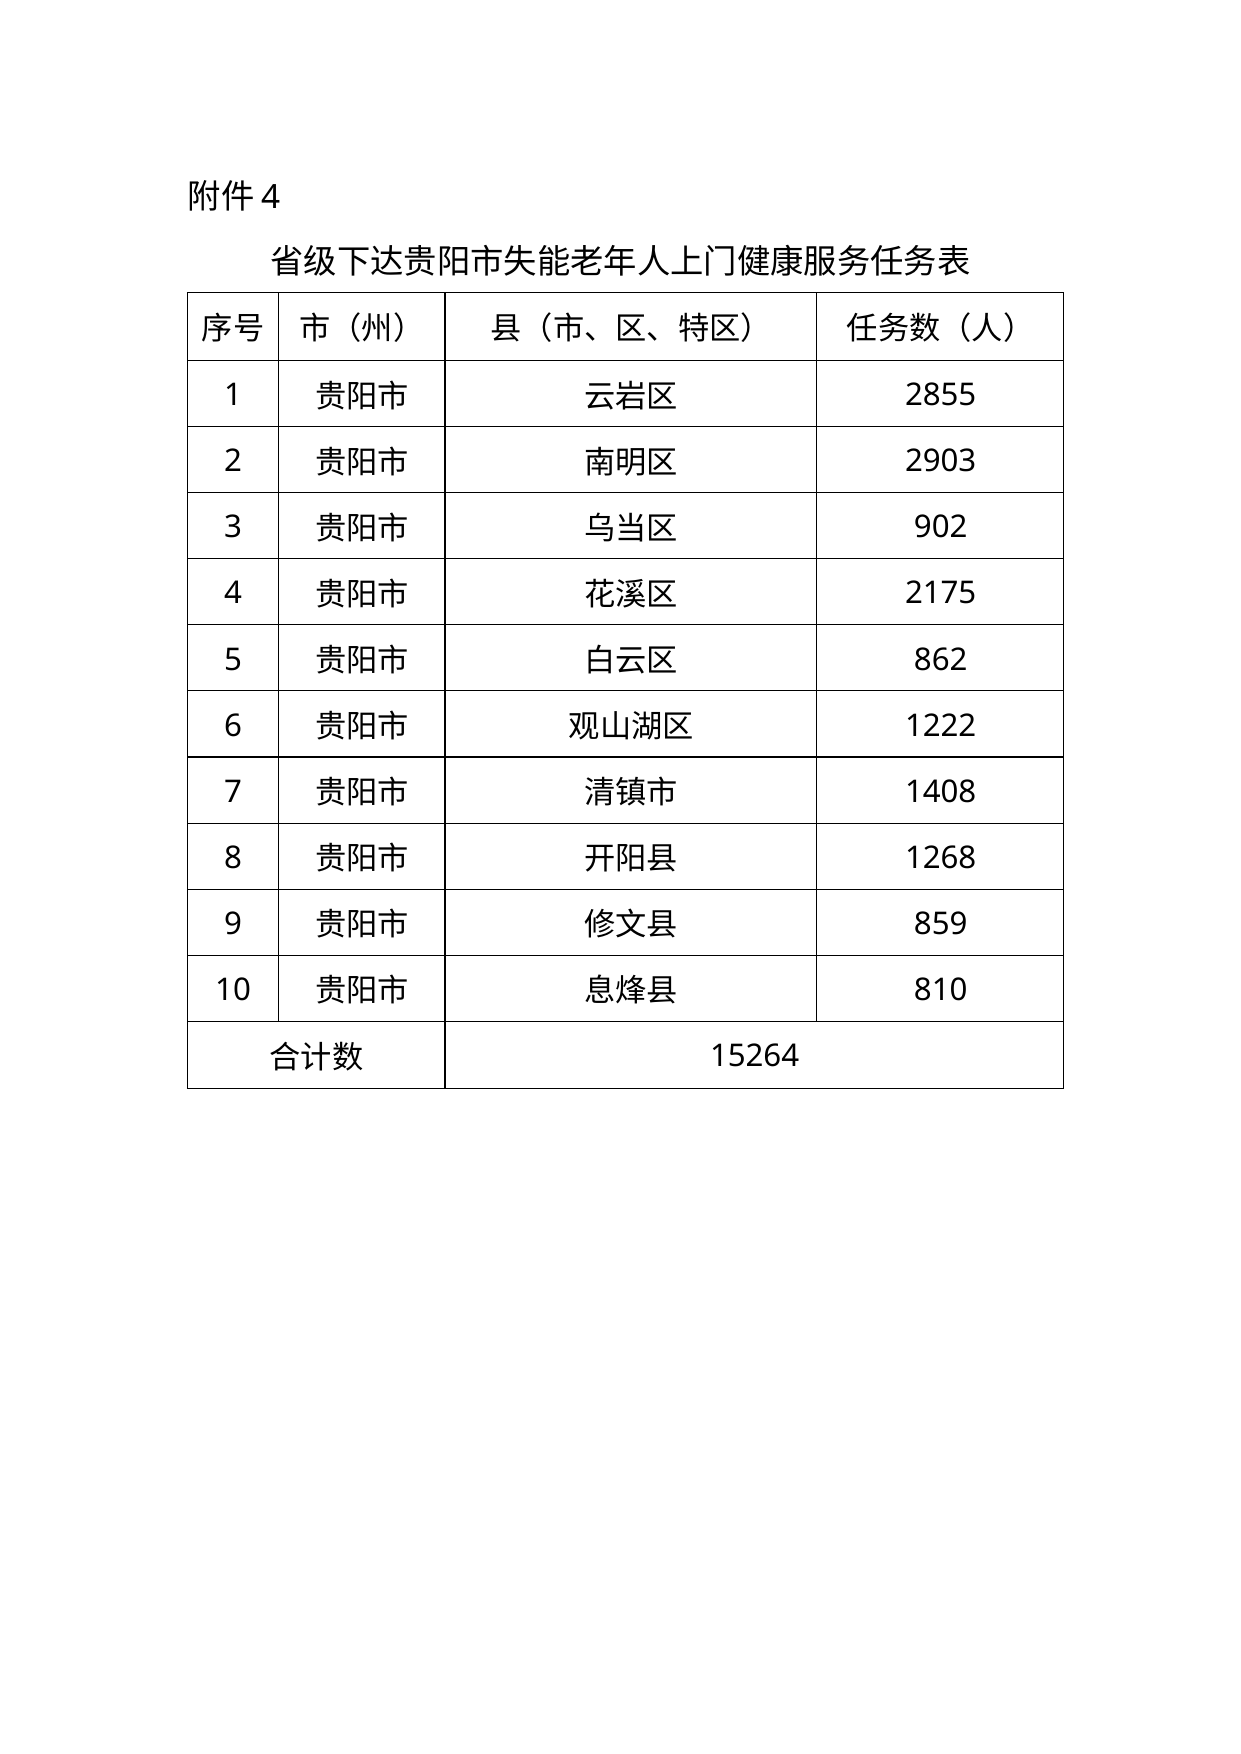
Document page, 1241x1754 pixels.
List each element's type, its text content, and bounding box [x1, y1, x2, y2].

table_cell 1408 [817, 758, 1063, 822]
table_cell 1268 [817, 824, 1063, 888]
table_header 县（市、区、特区） [446, 293, 816, 360]
table_cell 15264 [446, 1022, 1063, 1087]
table_cell 9 [188, 890, 278, 954]
table_cell 贵阳市 [279, 890, 444, 954]
table_cell 贵阳市 [279, 361, 444, 426]
table_cell 862 [817, 625, 1063, 690]
table_cell 5 [188, 625, 278, 690]
table_header 市（州） [279, 293, 444, 360]
table_cell 贵阳市 [279, 625, 444, 690]
table_cell 贵阳市 [279, 691, 444, 756]
table_cell 息烽县 [446, 956, 816, 1021]
table_cell 2855 [817, 361, 1063, 426]
table_cell 合计数 [188, 1022, 444, 1087]
table_cell 902 [817, 493, 1063, 558]
table_cell 10 [188, 956, 278, 1021]
table_cell 南明区 [446, 427, 816, 492]
table_cell 贵阳市 [279, 824, 444, 888]
table_cell 修文县 [446, 890, 816, 954]
table_cell 859 [817, 890, 1063, 954]
table_cell 白云区 [446, 625, 816, 690]
table_cell 贵阳市 [279, 493, 444, 558]
table_cell 贵阳市 [279, 559, 444, 624]
table_cell 1 [188, 361, 278, 426]
table_cell 贵阳市 [279, 758, 444, 822]
table_cell 3 [188, 493, 278, 558]
table_cell 6 [188, 691, 278, 756]
table_cell 8 [188, 824, 278, 888]
table_cell 花溪区 [446, 559, 816, 624]
table_cell 观山湖区 [446, 691, 816, 756]
table_cell 贵阳市 [279, 427, 444, 492]
table_cell 7 [188, 758, 278, 822]
table_cell 清镇市 [446, 758, 816, 822]
table_header 任务数（人） [817, 293, 1063, 360]
table_cell 2 [188, 427, 278, 492]
table_cell 1222 [817, 691, 1063, 756]
table_cell 2175 [817, 559, 1063, 624]
text 省级下达贵阳市失能老年人上门健康服务任务表 [187, 227, 1053, 292]
table_cell 乌当区 [446, 493, 816, 558]
table_cell 贵阳市 [279, 956, 444, 1021]
table_cell 810 [817, 956, 1063, 1021]
table_cell 2903 [817, 427, 1063, 492]
table_cell 云岩区 [446, 361, 816, 426]
table_cell 4 [188, 559, 278, 624]
table_cell 开阳县 [446, 824, 816, 888]
text 附件4 [187, 162, 1053, 227]
table_header 序号 [188, 293, 278, 360]
